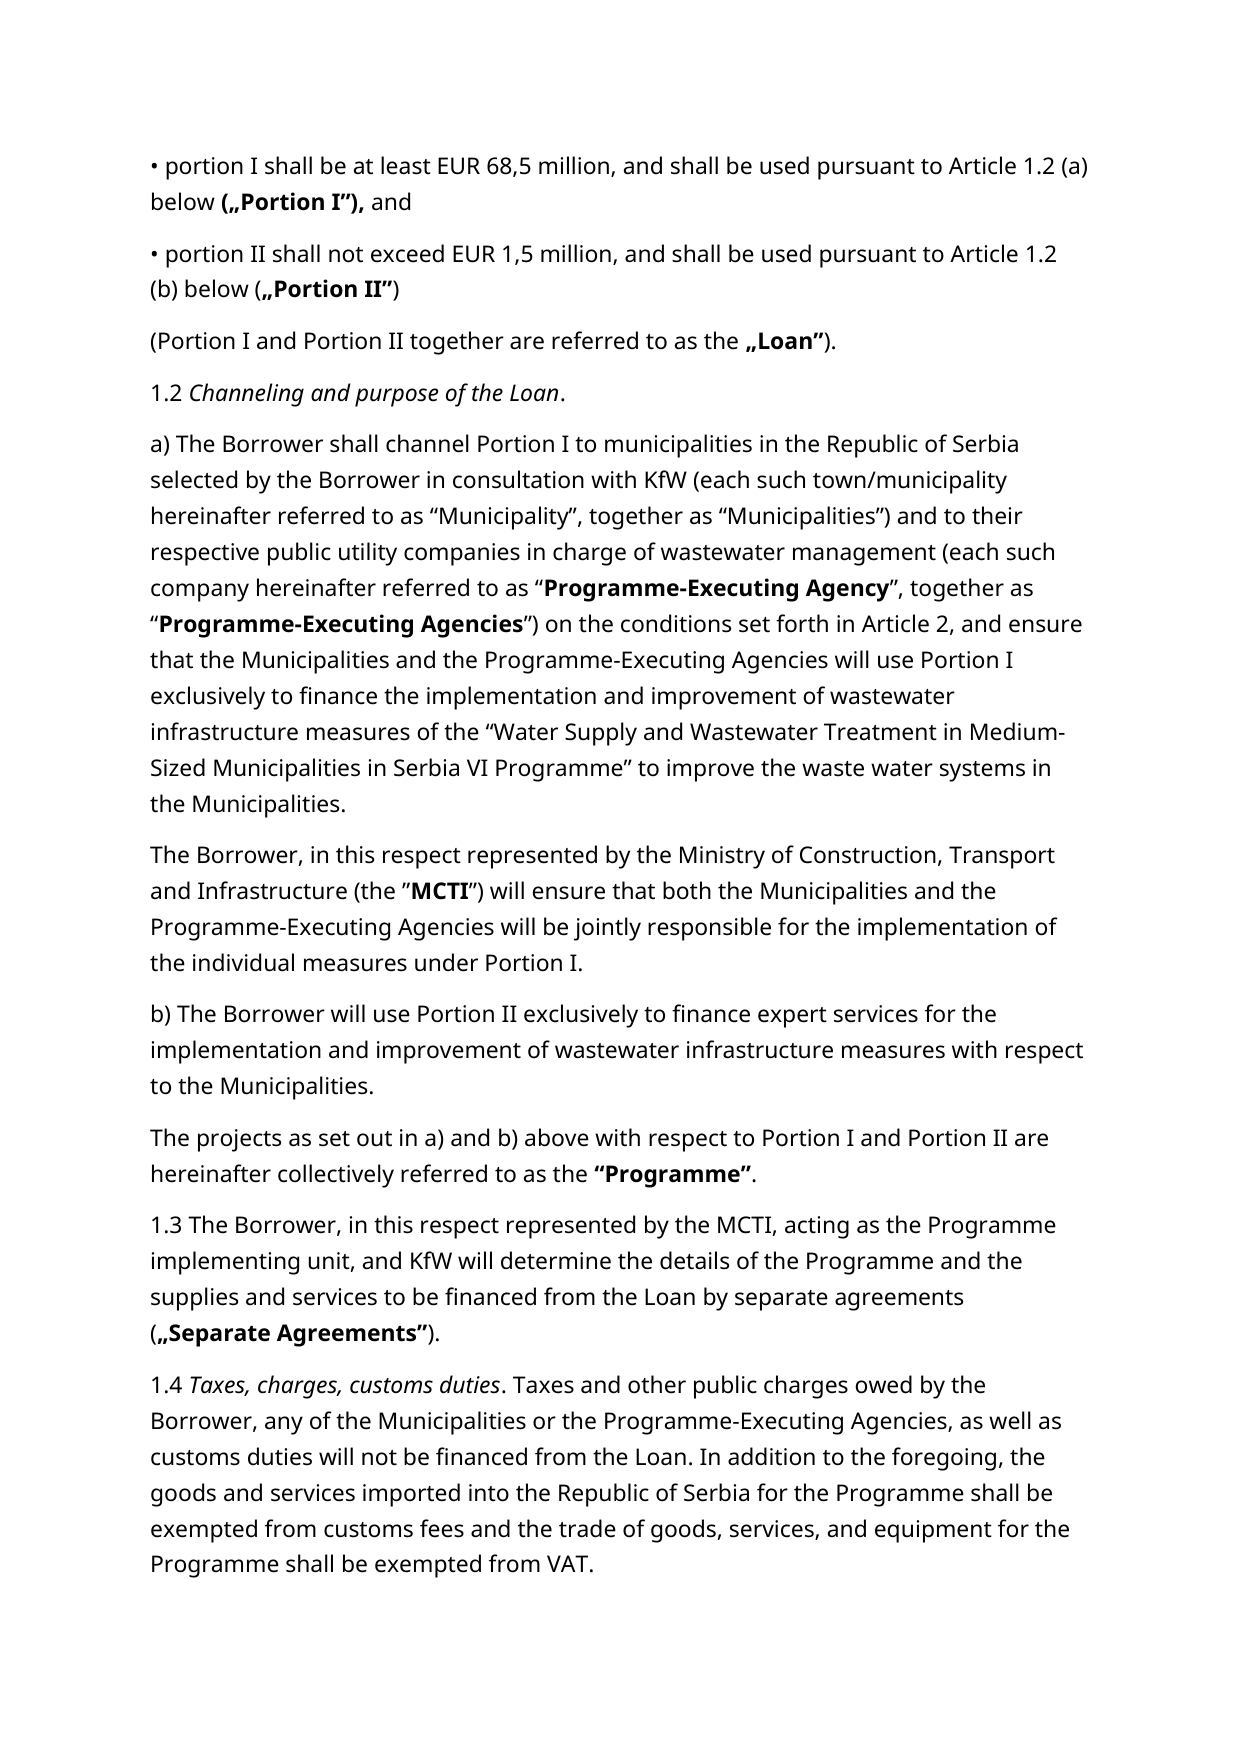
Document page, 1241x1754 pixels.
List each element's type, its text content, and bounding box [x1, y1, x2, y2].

text 1.3 The Borrower, in this respect represented by the MCTI, acting as the Programme implementing unit, and KfW will determine the details of the Programme and the supplies and services to be financed from the Loan by separate agreements („Separate Agreements”). [150, 1209, 1090, 1348]
text The Borrower, in this respect represented by the Ministry of Construction, Transport and Infrastructure (the ”MCTI”) will ensure that both the Municipalities and the Programme-Executing Agencies will be jointly responsible for the implementation of the individual measures under Portion I. [150, 839, 1090, 978]
text The projects as set out in a) and b) above with respect to Portion I and Portion II are hereinafter collectively referred to as the “Programme”. [150, 1122, 1090, 1189]
text (Portion I and Portion II together are referred to as the „Loan”). [150, 325, 1090, 356]
text a) The Borrower shall channel Portion I to municipalities in the Republic of Serbia selected by the Borrower in consultation with KfW (each such town/municipality hereinafter referred to as “Municipality”, together as “Municipalities”) and to their respective public utility companies in charge of wastewater management (each such company hereinafter referred to as “Programme-Executing Agency”, together as “Programme-Executing Agencies”) on the conditions set forth in Article 2, and ensure that the Municipalities and the Programme-Executing Agencies will use Portion I exclusively to finance the implementation and improvement of wastewater infrastructure measures of the “Water Supply and Wastewater Treatment in Medium-Sized Municipalities in Serbia VI Programme” to improve the waste water systems in the Municipalities. [150, 428, 1090, 819]
text 1.4 Taxes, charges, customs duties. Taxes and other public charges owed by the Borrower, any of the Municipalities or the Programme-Executing Agencies, as well as customs duties will not be financed from the Loan. In addition to the foregoing, the goods and services imported into the Republic of Serbia for the Programme shall be exempted from customs fees and the trade of goods, services, and equipment for the Programme shall be exempted from VAT. [150, 1369, 1090, 1580]
text • portion II shall not exceed EUR 1,5 million, and shall be used pursuant to Article 1.2 (b) below („Portion II”) [150, 237, 1090, 305]
text b) The Borrower will use Portion II exclusively to finance expert services for the implementation and improvement of wastewater infrastructure measures with respect to the Municipalities. [150, 998, 1090, 1102]
text 1.2 Channeling and purpose of the Loan. [150, 377, 1090, 408]
text • portion I shall be at least EUR 68,5 million, and shall be used pursuant to Article 1.2 (a) below („Portion I”), and [150, 150, 1090, 217]
